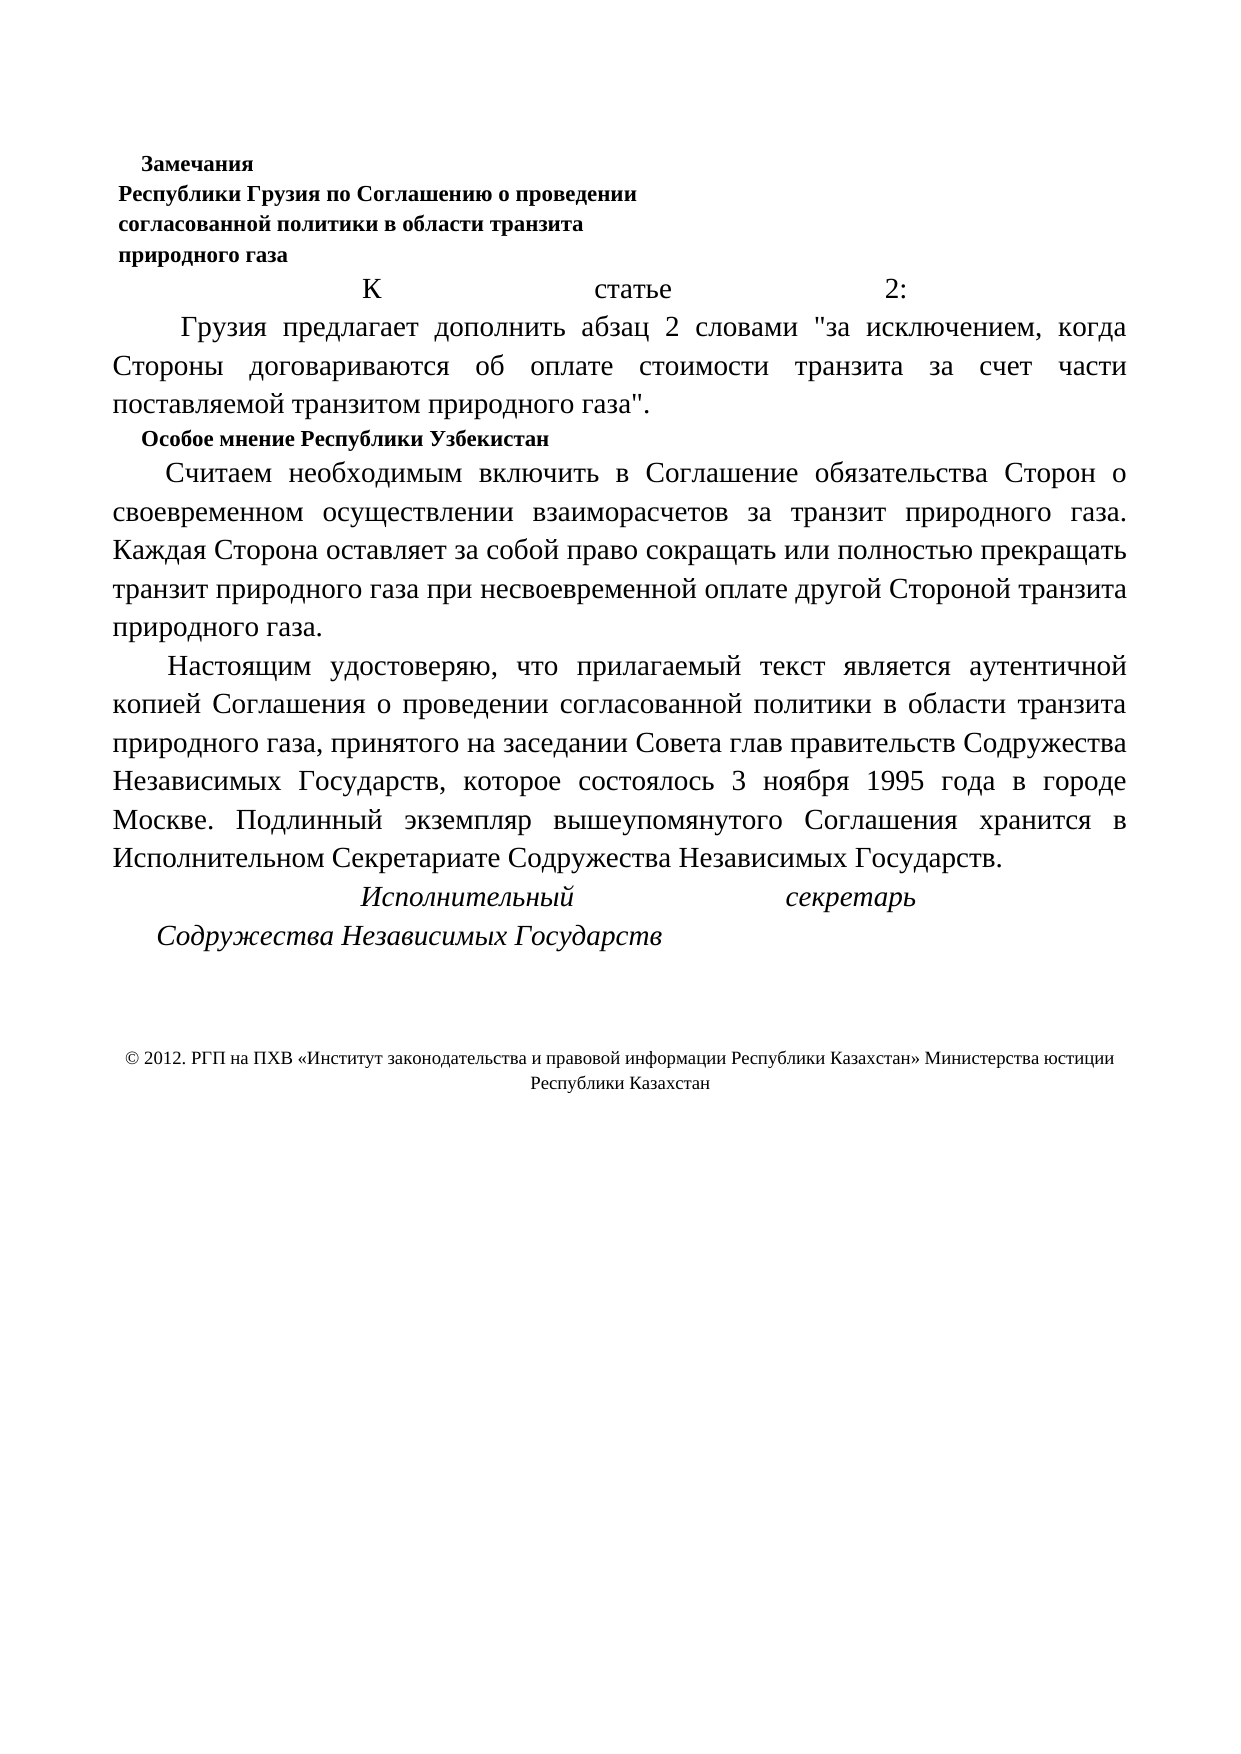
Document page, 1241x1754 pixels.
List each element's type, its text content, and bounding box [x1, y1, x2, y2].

text Настоящим удостоверяю, что прилагаемый текст является аутентичной копией Соглашения о проведении согласованной политики в области транзита природного газа, принятого на заседании Совета глав правительств Содружества Независимых Государств, которое состоялось 3 ноября 1995 года в городе Москве. Подлинный экземпляр вышеупомянутого Соглашения хранится в Исполнительном Секретариате Содружества Независимых Государств. [112, 648, 1128, 874]
text К статье 2: Грузия предлагает дополнить абзац 2 словами "за исключением, когда Стороны договариваются об оплате стоимости транзита за счет части поставляемой транзитом природного газа". [112, 271, 1128, 420]
text © 2012. РГП на ПХВ «Институт законодательства и правовой информации Республики Казахстан» Министерства юстиции Республики Казахстан [112, 1047, 1128, 1093]
text Исполнительный секретарь Содружества Независимых Государств [112, 879, 1128, 951]
text Замечания Республики Грузия по Соглашению о проведении согласованной политики в области транзита природного газа [112, 150, 1128, 267]
text Особое мнение Республики Узбекистан [112, 425, 1128, 451]
text Считаем необходимым включить в Соглашение обязательства Сторон о своевременном осуществлении взаиморасчетов за транзит природного газа. Каждая Сторона оставляет за собой право сокращать или полностью прекращать транзит природного газа при несвоевременной оплате другой Стороной транзита природного газа. [112, 455, 1128, 643]
